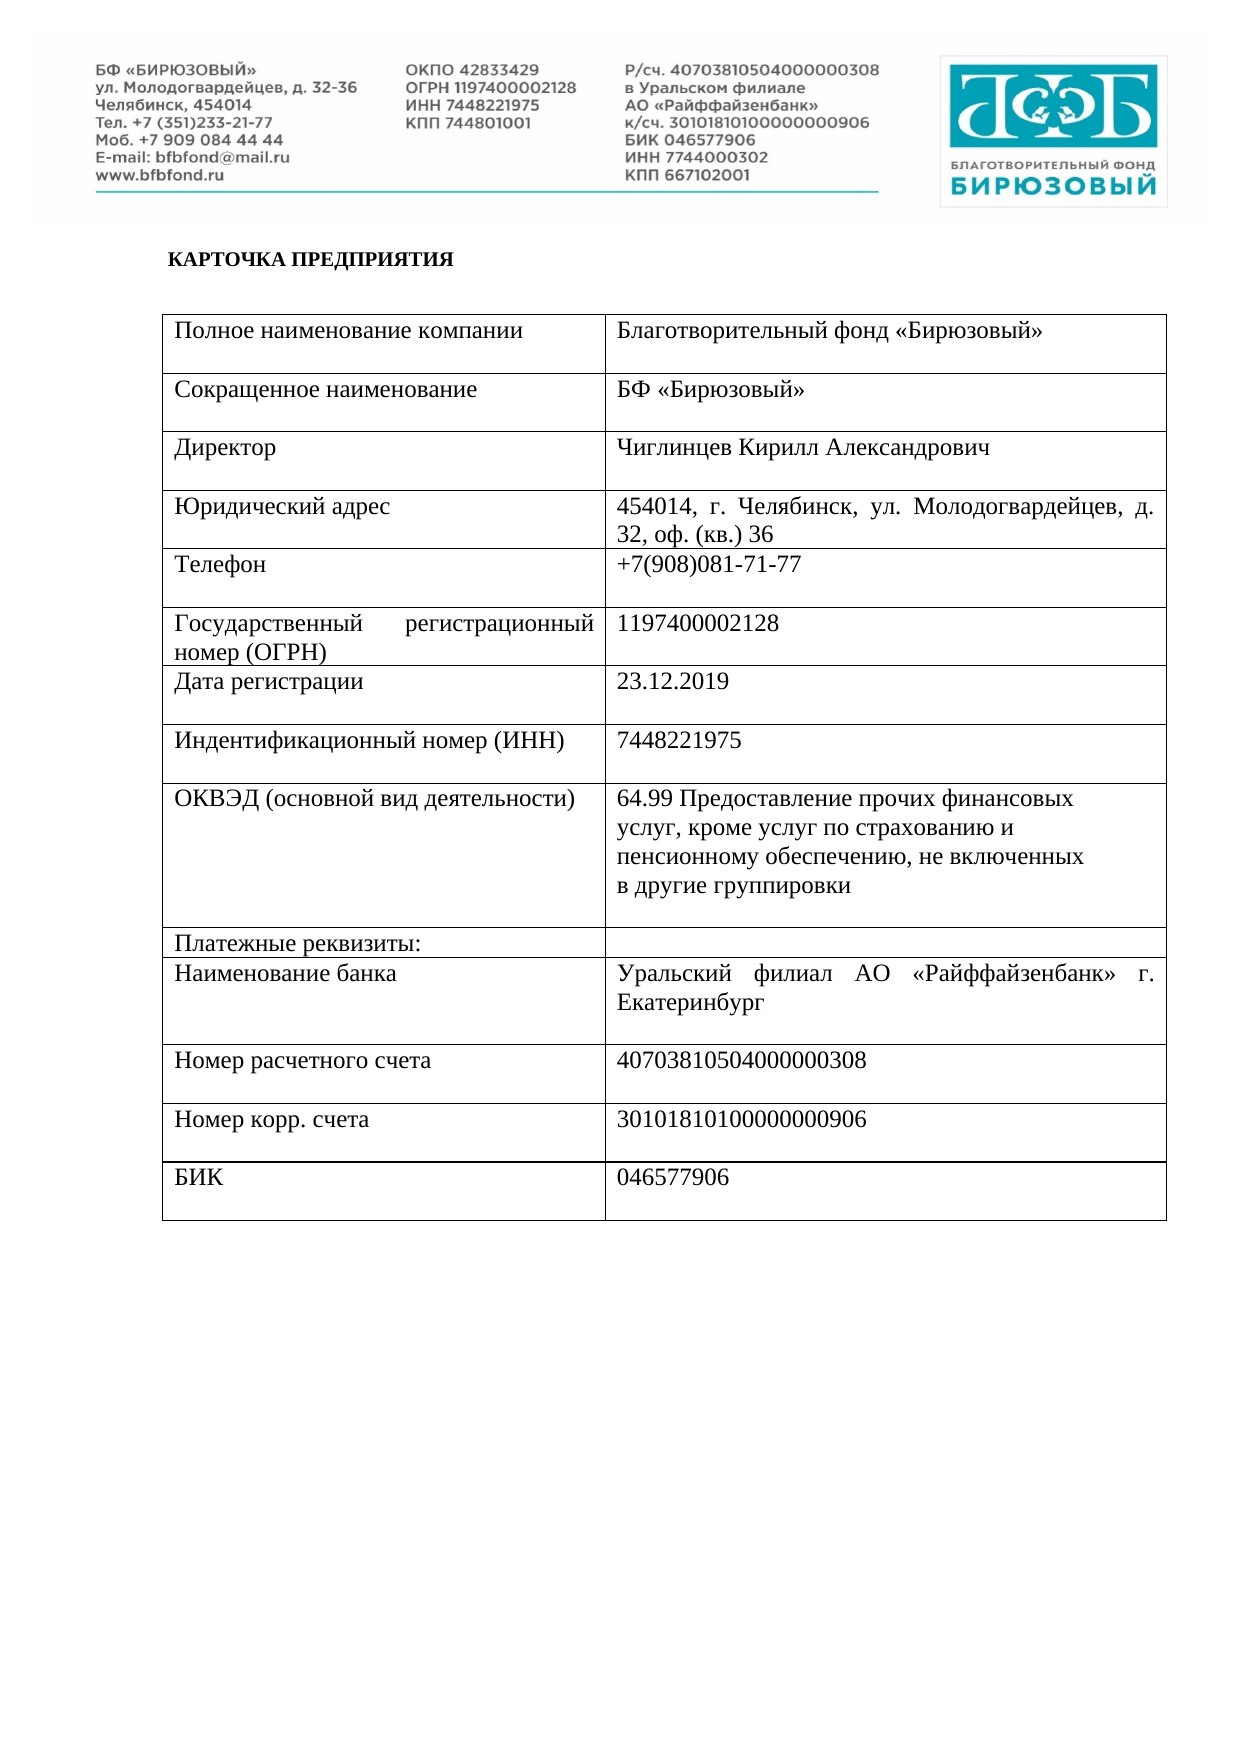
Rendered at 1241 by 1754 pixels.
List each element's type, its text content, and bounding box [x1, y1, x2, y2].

table_cell 30101810100000000906 [606, 1104, 1166, 1161]
table_cell Номер расчетного счета [163, 1045, 605, 1103]
table_cell 23.12.2019 [606, 666, 1166, 724]
table_cell Уральский филиал АО «Райффайзенбанк» г. Екатеринбург [606, 958, 1166, 1044]
table_cell Чиглинцев Кирилл Александрович [606, 432, 1166, 490]
table_cell 1197400002128 [606, 608, 1166, 665]
table_cell Юридический адрес [163, 491, 605, 548]
table_cell ОКВЭД (основной вид деятельности) [163, 784, 605, 927]
table_cell Индентификационный номер (ИНН) [163, 725, 605, 782]
table_cell +7(908)081-71-77 [606, 549, 1166, 607]
table_cell Наименование банка [163, 958, 605, 1044]
table_cell БИК [163, 1163, 605, 1220]
table_cell 7448221975 [606, 725, 1166, 782]
table_cell 454014, г. Челябинск, ул. Молодогвардейцев, д. 32, оф. (кв.) 36 [606, 491, 1166, 548]
table_cell 64.99 Предоставление прочих финансовых услуг, кроме услуг по страхованию и пенсионному обеспечению, не включенных в другие группировки [606, 784, 1166, 927]
table_cell Номер корр. счета [163, 1104, 605, 1161]
table_cell Платежные реквизиты: [163, 928, 605, 957]
table_cell Директор [163, 432, 605, 490]
table_cell БФ «Бирюзовый» [606, 374, 1166, 431]
table_cell [606, 928, 1166, 957]
text КАРТОЧКА ПРЕДПРИЯТИЯ [162, 247, 1167, 271]
picture [29, 29, 1207, 228]
table_cell Государственный регистрационный номер (ОГРН) [163, 608, 605, 665]
table_cell Телефон [163, 549, 605, 607]
table_header Полное наименование компании [163, 315, 605, 373]
table_cell 40703810504000000308 [606, 1045, 1166, 1103]
table_cell Дата регистрации [163, 666, 605, 724]
table_cell 046577906 [606, 1163, 1166, 1220]
table_cell Сокращенное наименование [163, 374, 605, 431]
table_header Благотворительный фонд «Бирюзовый» [606, 315, 1166, 373]
